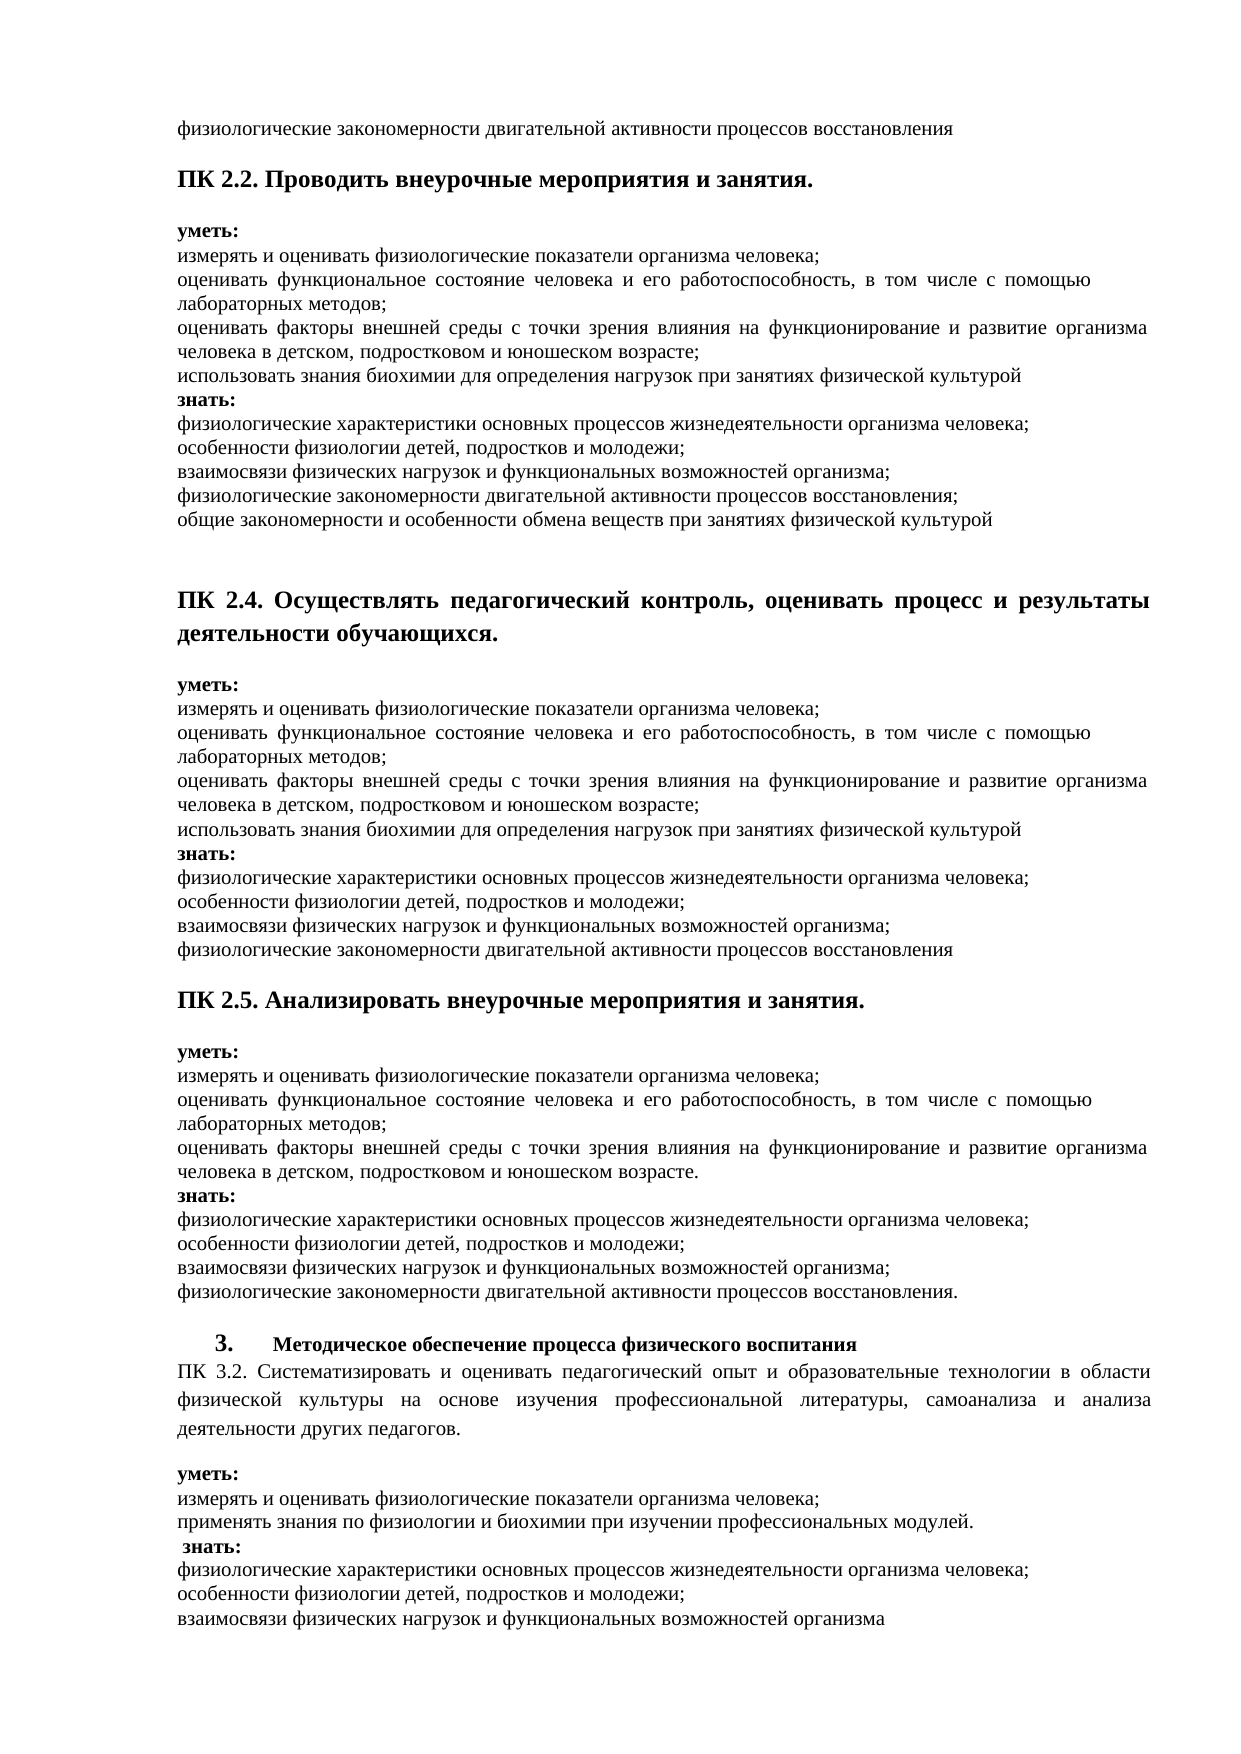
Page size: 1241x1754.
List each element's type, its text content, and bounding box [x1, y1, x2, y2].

subtitle знать: [177, 841, 1205, 865]
text измерять и оценивать физиологические показатели организма человека; [177, 1063, 1205, 1087]
text взаимосвязи физических нагрузок и функциональных возможностей организма; физиологические закономерности двигательной активности процессов восстановления. [177, 1255, 961, 1303]
subtitle уметь: [177, 672, 1205, 696]
subtitle ПК 2.5. Анализировать внеурочные мероприятия и занятия. [177, 985, 1205, 1014]
text оценивать функциональное состояние человека и его работоспособность, в том числе с помощью лабораторных методов; [177, 720, 1205, 768]
subtitle уметь: [177, 1039, 1205, 1063]
text ПК 3.2. Систематизировать и оценивать педагогический опыт и образовательные технологии в области физической культуры на основе изучения профессиональной литературы, самоанализа и анализа деятельности других педагогов. [177, 1359, 1152, 1439]
text измерять и оценивать физиологические показатели организма человека; [177, 696, 1205, 720]
text измерять и оценивать физиологические показатели организма человека; [177, 242, 1205, 267]
text физиологические характеристики основных процессов жизнедеятельности организма человека; особенности физиологии детей, подростков и молодежи; [177, 865, 1032, 913]
text оценивать факторы внешней среды с точки зрения влияния на функционирование и развитие организма человека в детском, подростковом и юношеском возрасте. [177, 1135, 1152, 1183]
subtitle знать: [182, 1534, 1205, 1558]
text взаимосвязи физических нагрузок и функциональных возможностей организма; физиологические закономерности двигательной активности процессов восстановления [177, 913, 961, 961]
text применять знания по физиологии и биохимии при изучении профессиональных модулей. [177, 1509, 1205, 1533]
text физиологические закономерности двигательной активности процессов восстановления [177, 116, 1205, 140]
subtitle ПК 2.4. Осуществлять педагогический контроль, оценивать процесс и результаты деятельности обучающихся. [177, 586, 1205, 647]
subtitle знать: [177, 387, 1205, 411]
text физиологические характеристики основных процессов жизнедеятельности организма человека; особенности физиологии детей, подростков и молодежи; [177, 411, 1032, 459]
text использовать знания биохимии для определения нагрузок при занятиях физической культурой [177, 363, 1205, 387]
subtitle знать: [177, 1183, 1205, 1207]
text взаимосвязи физических нагрузок и функциональных возможностей организма [177, 1606, 1205, 1629]
text оценивать функциональное состояние человека и его работоспособность, в том числе с помощью лабораторных методов; [177, 1087, 1205, 1135]
text взаимосвязи физических нагрузок и функциональных возможностей организма; физиологические закономерности двигательной активности процессов восстановления; общие закономерности и особенности обмена веществ при занятиях физической культурой [177, 459, 1014, 531]
text измерять и оценивать физиологические показатели организма человека; [177, 1485, 1205, 1509]
text оценивать функциональное состояние человека и его работоспособность, в том числе с помощью лабораторных методов; [177, 267, 1205, 315]
subtitle уметь: [177, 218, 1205, 242]
subtitle уметь: [177, 1461, 1205, 1485]
text физиологические характеристики основных процессов жизнедеятельности организма человека; особенности физиологии детей, подростков и молодежи; [177, 1558, 1032, 1605]
subtitle ПК 2.2. Проводить внеурочные мероприятия и занятия. [177, 164, 1205, 193]
subtitle Методическое обеспечение процесса физического воспитания [214, 1328, 1205, 1357]
text физиологические характеристики основных процессов жизнедеятельности организма человека; особенности физиологии детей, подростков и молодежи; [177, 1207, 1032, 1255]
text использовать знания биохимии для определения нагрузок при занятиях физической культурой [177, 817, 1205, 841]
